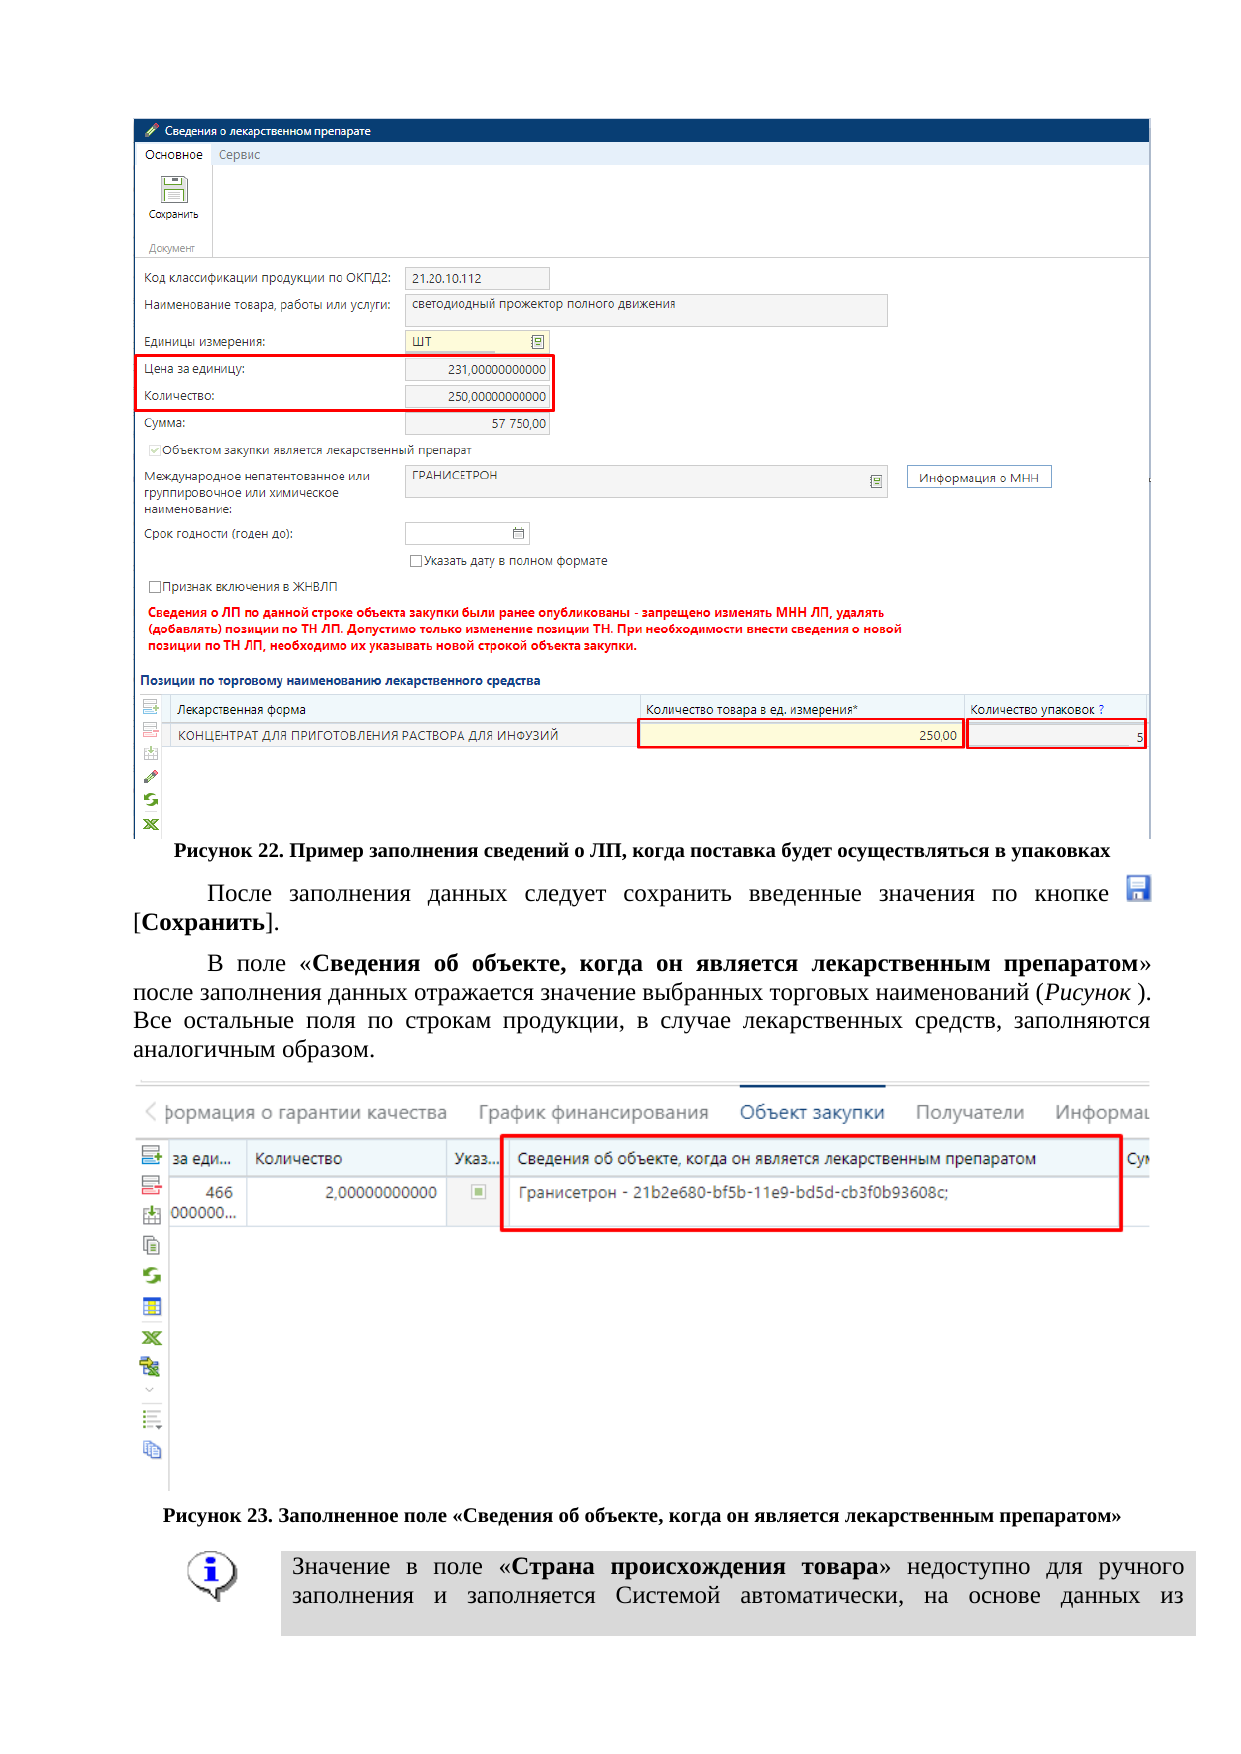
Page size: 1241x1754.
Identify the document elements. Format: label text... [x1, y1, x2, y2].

text Рисунок 23. Заполненное поле «Сведения об объекте, когда он является лекарственным препаратом» [133, 1503, 1152, 1527]
picture [132, 118, 1152, 839]
picture [132, 1075, 1152, 1491]
picture [187, 1551, 238, 1602]
picture [1126, 874, 1152, 902]
text В поле «Сведения об объекте, когда он является лекарственным препаратом» после заполнения данных отражается значение выбранных торговых наименований (Рисунок 23). Все остальные поля по строкам продукции, в случае лекарственных средств, заполняются аналогичным образом. [133, 948, 1152, 1063]
table_header [144, 1551, 281, 1636]
text Рисунок 22. Пример заполнения сведений о ЛП, когда поставка будет осуществляться в упаковках [133, 839, 1152, 862]
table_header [281, 1551, 1196, 1636]
text После заполнения данных следует сохранить введенные значения по кнопке [Сохранить]. [133, 875, 1152, 936]
